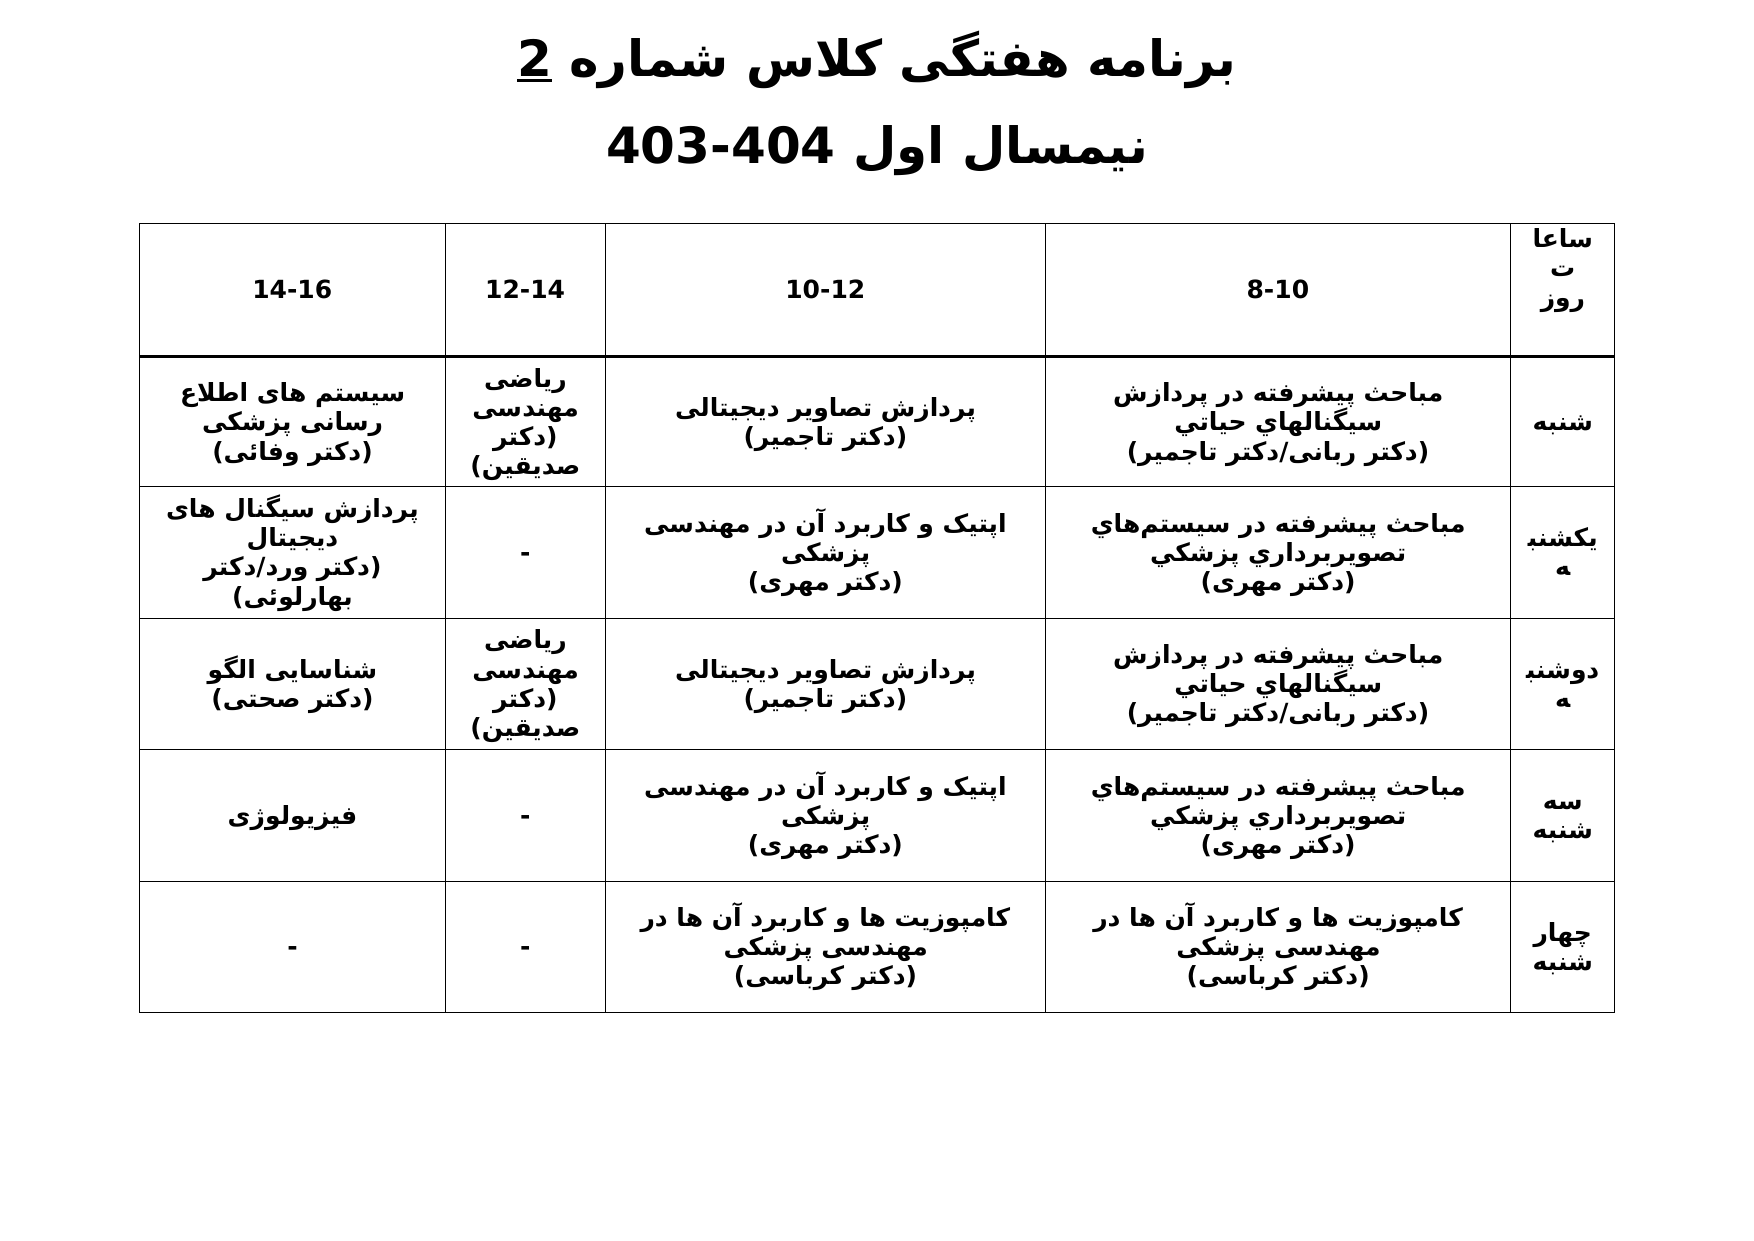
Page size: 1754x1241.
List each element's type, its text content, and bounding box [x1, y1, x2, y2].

table_cell دوشنبه [1511, 619, 1614, 749]
text برنامه هفتگی کلاس شماره 2 [59, 29, 1695, 88]
table_cell کامپوزیت ها و کاربرد آن ها در مهندسی پزشکی (دکتر کرباسی) [606, 882, 1045, 1012]
table_cell شناسایی الگو (دکتر صحتی) [140, 619, 445, 749]
table_cell پردازش سیگنال های دیجیتال (دکتر ورد/دکتر بهارلوئی) [140, 487, 445, 618]
text نیمسال اول 404-403 [59, 117, 1695, 176]
table_cell - [446, 487, 605, 618]
table_header 10-12 [606, 224, 1045, 355]
table_cell کامپوزیت ها و کاربرد آن ها در مهندسی پزشکی (دکتر کرباسی) [1046, 882, 1510, 1012]
table_cell مباحث پيشرفته در پردازش سيگنالهاي حياتي (دکتر ربانی/دکتر تاجمیر) [1046, 358, 1510, 486]
table_header 12-14 [446, 224, 605, 355]
table_cell اپتیک و کاربرد آن در مهندسی پزشکی (دکتر مهری) [606, 487, 1045, 618]
table_cell پردازش تصاویر دیجیتالی (دکتر تاجمیر) [606, 358, 1045, 486]
table_cell ریاضی مهندسی (دکتر صدیقین) [446, 358, 605, 486]
table_cell سه شنبه [1511, 750, 1614, 881]
table_cell پردازش تصاویر دیجیتالی (دکتر تاجمیر) [606, 619, 1045, 749]
table_cell فیزیولوژی [140, 750, 445, 881]
table_header 8-10 [1046, 224, 1510, 355]
table_cell ریاضی مهندسی (دکتر صدیقین) [446, 619, 605, 749]
table_cell یکشنبه [1511, 487, 1614, 618]
table_cell - [446, 750, 605, 881]
table_header 14-16 [140, 224, 445, 355]
table_cell مباحث پيشرفته در سيستم‌هاي تصويربرداري پزشكي (دکتر مهری) [1046, 750, 1510, 881]
table_cell مباحث پيشرفته در سيستم‌هاي تصويربرداري پزشكي (دکتر مهری) [1046, 487, 1510, 618]
table_cell مباحث پيشرفته در پردازش سيگنالهاي حياتي (دکتر ربانی/دکتر تاجمیر) [1046, 619, 1510, 749]
table_cell - [140, 882, 445, 1012]
table_cell چهارشنبه [1511, 882, 1614, 1012]
table_cell - [446, 882, 605, 1012]
table_cell شنبه [1511, 358, 1614, 486]
table_header ساعات روز [1511, 224, 1614, 355]
table_cell سیستم های اطلاع رسانی پزشکی (دکتر وفائی) [140, 358, 445, 486]
table_cell اپتیک و کاربرد آن در مهندسی پزشکی (دکتر مهری) [606, 750, 1045, 881]
